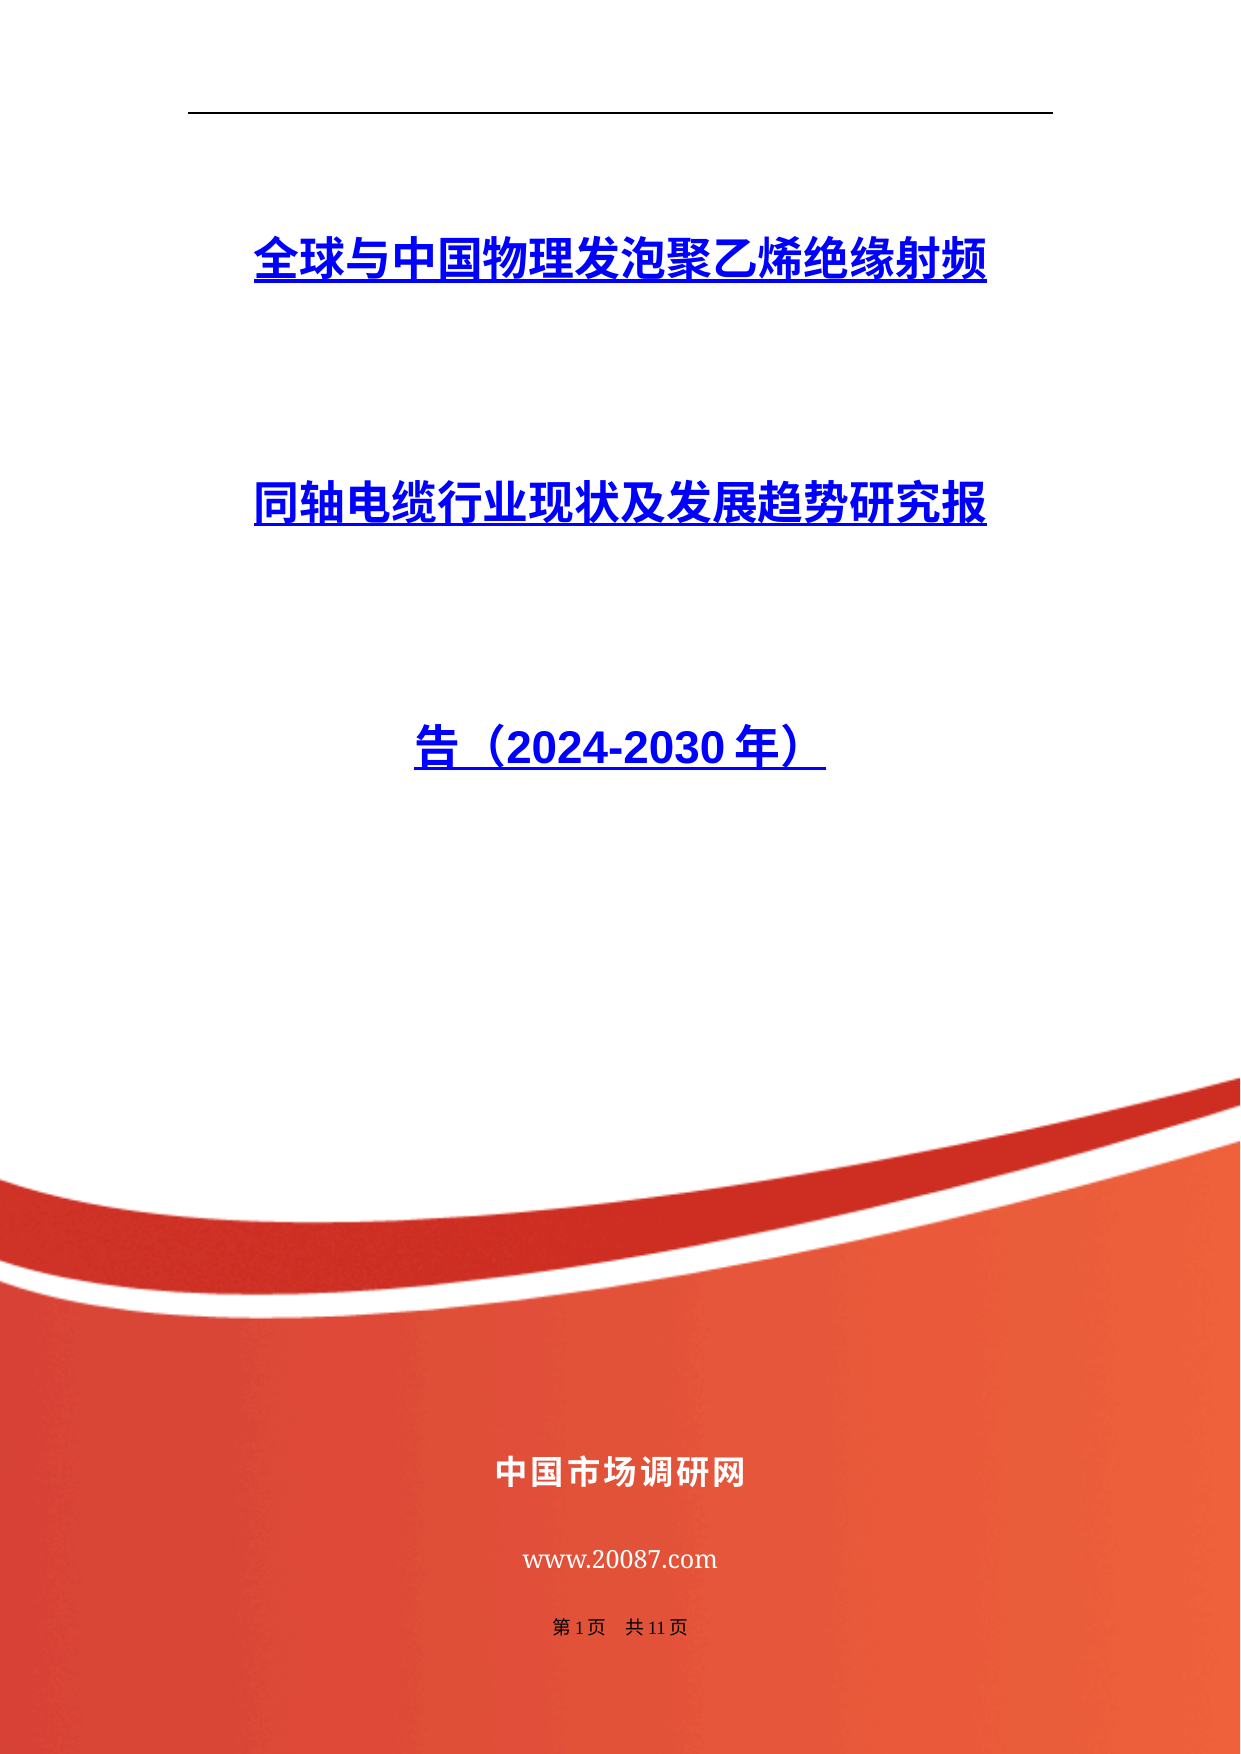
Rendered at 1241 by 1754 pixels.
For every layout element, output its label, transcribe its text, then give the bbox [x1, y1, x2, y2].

subtitle 中国市场调研网 [187, 1437, 1053, 1502]
text www.20087.com [187, 1526, 1053, 1591]
picture [0, 1006, 1241, 1754]
table_header 全球与中国物理发泡聚乙烯绝缘射频同轴电缆行业现状及发展趋势研究报告（2024-2030年） [188, 207, 1053, 871]
